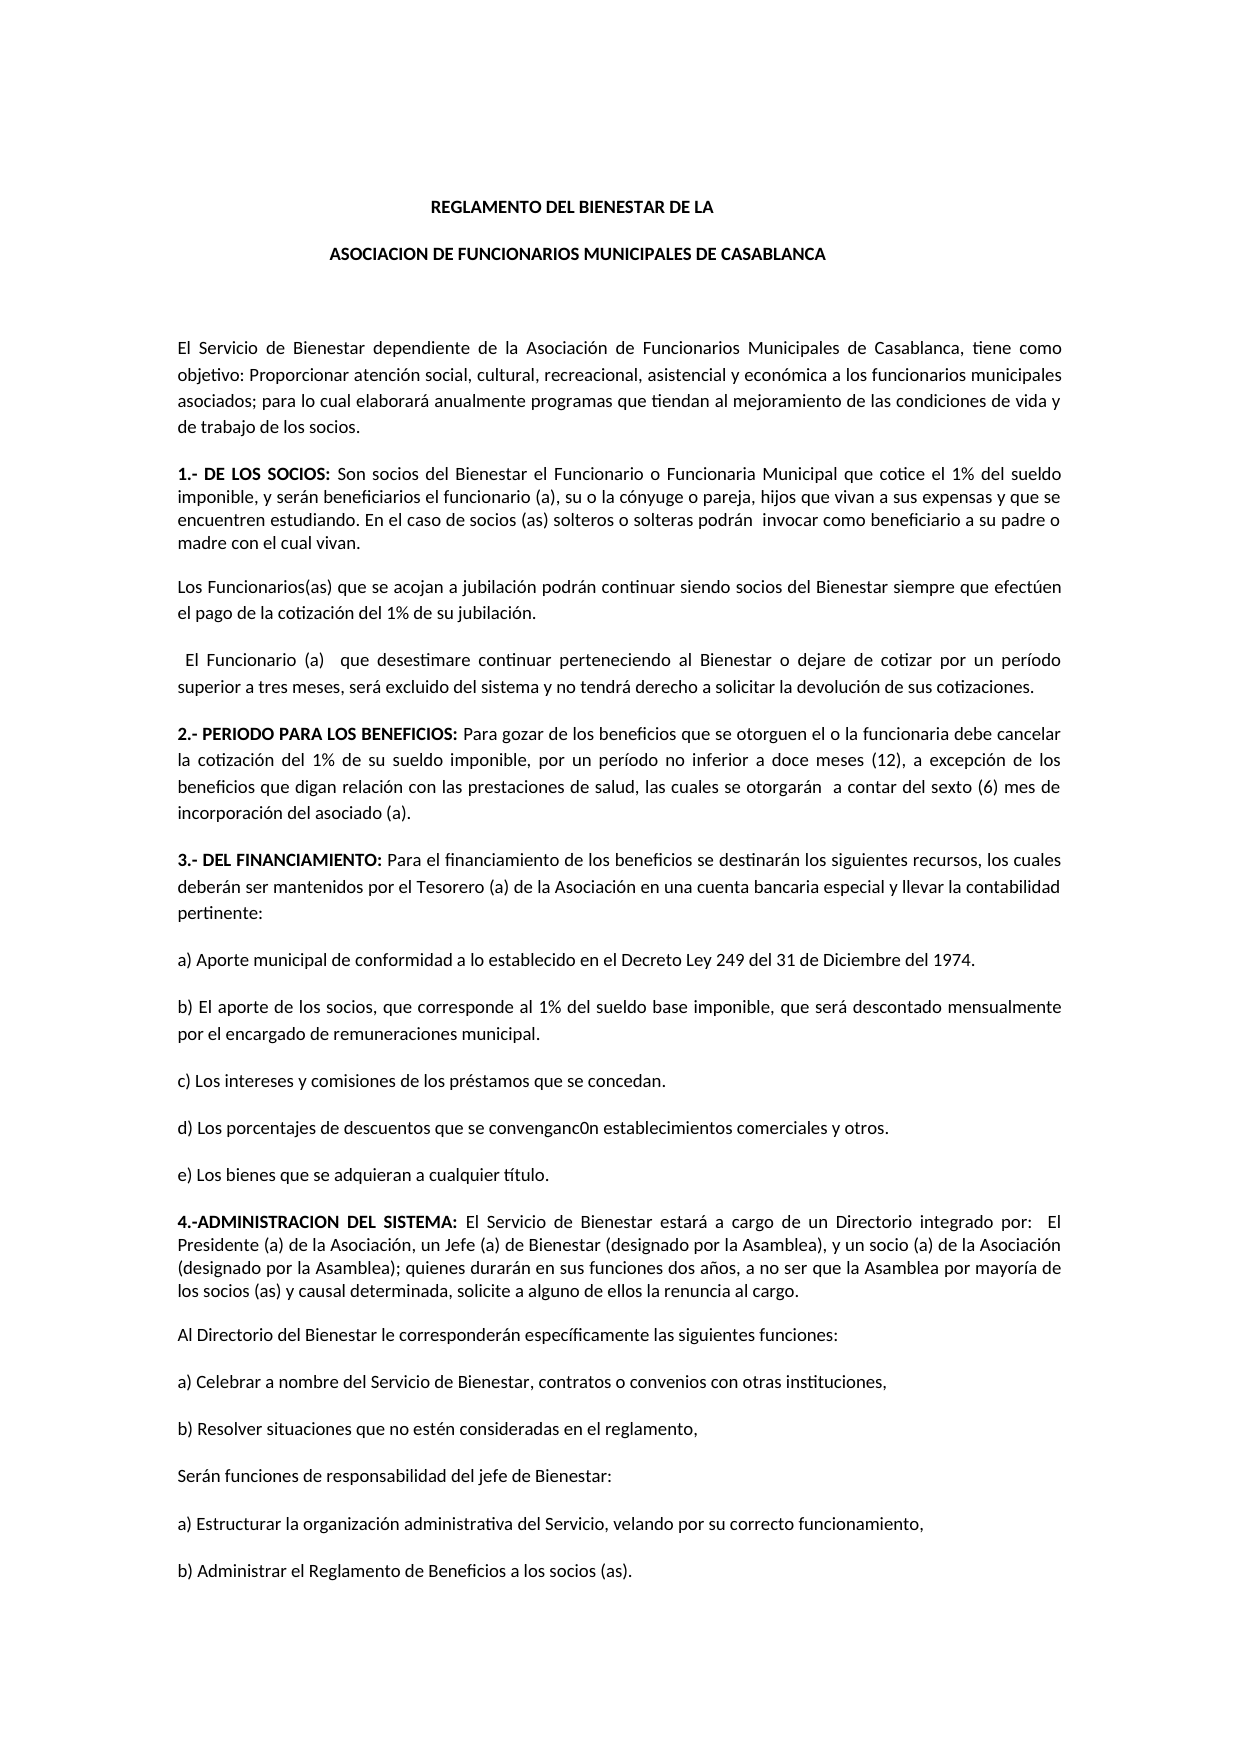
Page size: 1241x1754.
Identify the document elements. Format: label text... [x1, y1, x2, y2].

text b) El aporte de los socios, que corresponde al 1% del sueldo base imponible, que será descontado mensualmente por el encargado de remuneraciones municipal. [177, 996, 1063, 1045]
text 4.-ADMINISTRACION DEL SISTEMA: El Servicio de Bienestar estará a cargo de un Directorio integrado por: El Presidente (a) de la Asociación, un Jefe (a) de Bienestar (designado por la Asamblea), y un socio (a) de la Asociación (designado por la Asamblea); quienes durarán en sus funciones dos años, a no ser que la Asamblea por mayoría de los socios (as) y causal determinada, solicite a alguno de ellos la renuncia al cargo. [177, 1211, 1063, 1302]
text El Servicio de Bienestar dependiente de la Asociación de Funcionarios Municipales de Casablanca, tiene como objetivo: Proporcionar atención social, cultural, recreacional, asistencial y económica a los funcionarios municipales asociados; para lo cual elaborará anualmente programas que tiendan al mejoramiento de las condiciones de vida y de trabajo de los socios. [177, 336, 1063, 438]
text a) Celebrar a nombre del Servicio de Bienestar, contratos o convenios con otras instituciones, [177, 1370, 1063, 1393]
text a) Aporte municipal de conformidad a lo establecido en el Decreto Ley 249 del 31 de Diciembre del 1974. [177, 948, 1063, 971]
text Serán funciones de responsabilidad del jefe de Bienestar: [177, 1465, 1063, 1488]
text 1.- DE LOS SOCIOS: Son socios del Bienestar el Funcionario o Funcionaria Municipal que cotice el 1% del sueldo imponible, y serán beneficiarios el funcionario (a), su o la cónyuge o pareja, hijos que vivan a sus expensas y que se encuentren estudiando. En el caso de socios (as) solteros o solteras podrán invocar como beneficiario a su padre o madre con el cual vivan. [177, 463, 1063, 554]
text d) Los porcentajes de descuentos que se convenganc0n establecimientos comerciales y otros. [177, 1116, 1063, 1139]
text Al Directorio del Bienestar le corresponderán específicamente las siguientes funciones: [177, 1323, 1063, 1346]
text e) Los bienes que se adquieran a cualquier título. [177, 1163, 1063, 1186]
text b) Resolver situaciones que no estén consideradas en el reglamento, [177, 1417, 1063, 1440]
text b) Administrar el Reglamento de Beneficios a los socios (as). [177, 1559, 1063, 1582]
text 3.- DEL FINANCIAMIENTO: Para el financiamiento de los beneficios se destinarán los siguientes recursos, los cuales deberán ser mantenidos por el Tesorero (a) de la Asociación en una cuenta bancaria especial y llevar la contabilidad pertinente: [177, 848, 1063, 924]
text 2.- PERIODO PARA LOS BENEFICIOS: Para gozar de los beneficios que se otorguen el o la funcionaria debe cancelar la cotización del 1% de su sueldo imponible, por un período no inferior a doce meses (12), a excepción de los beneficios que digan relación con las prestaciones de salud, las cuales se otorgarán a contar del sexto (6) mes de incorporación del asociado (a). [177, 722, 1063, 824]
text c) Los intereses y comisiones de los préstamos que se concedan. [177, 1069, 1063, 1092]
text REGLAMENTO DEL BIENESTAR DE LA [177, 195, 1063, 218]
text El Funcionario (a) que desestimare continuar perteneciendo al Bienestar o dejare de cotizar por un período superior a tres meses, será excluido del sistema y no tendrá derecho a solicitar la devolución de sus cotizaciones. [177, 649, 1063, 698]
text Los Funcionarios(as) que se acojan a jubilación podrán continuar siendo socios del Bienestar siempre que efectúen el pago de la cotización del 1% de su jubilación. [177, 575, 1063, 624]
text ASOCIACION DE FUNCIONARIOS MUNICIPALES DE CASABLANCA [177, 242, 1063, 265]
text a) Estructurar la organización administrativa del Servicio, velando por su correcto funcionamiento, [177, 1512, 1063, 1535]
